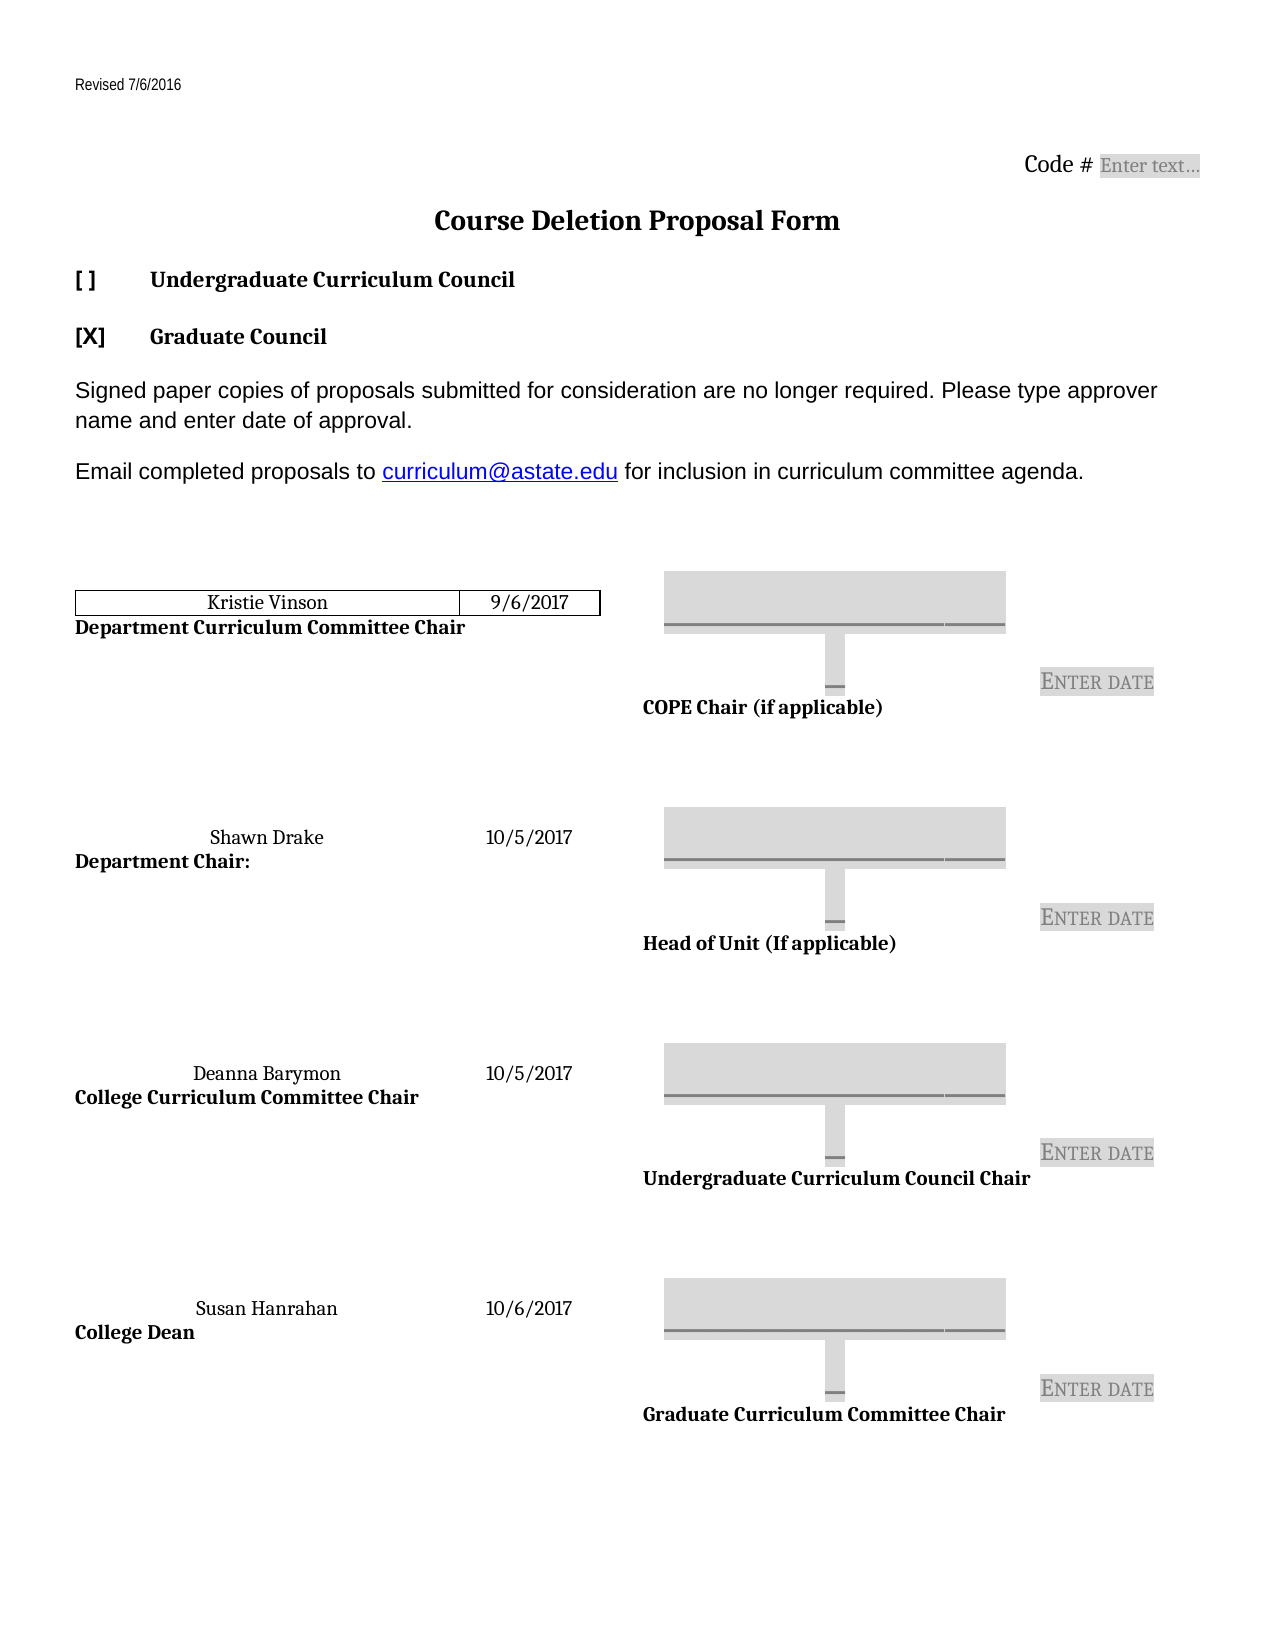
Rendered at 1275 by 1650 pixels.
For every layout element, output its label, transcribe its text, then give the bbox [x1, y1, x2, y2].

table_cell College Dean [64, 1216, 632, 1451]
text Course Deletion Proposal Form [75, 204, 1200, 237]
table_cell College Curriculum Committee Chair [64, 980, 632, 1216]
table_cell Undergraduate Curriculum Council Chair [632, 980, 1199, 1216]
table_header COPE Chair (if applicable) [632, 509, 1199, 744]
text Code # [75, 150, 1200, 179]
table_cell Graduate Curriculum Committee Chair [632, 1216, 1199, 1451]
table_cell Department Chair: [64, 745, 632, 980]
table_cell Head of Unit (If applicable) [632, 745, 1199, 980]
table_header Department Curriculum Committee Chair [64, 509, 632, 744]
text [X] Graduate Council [75, 320, 1200, 351]
text [ ] Undergraduate Curriculum Council [75, 263, 1200, 294]
text Email completed proposals to curriculum@astate.edu for inclusion in curriculum committee agenda. [75, 458, 1200, 484]
text Signed paper copies of proposals submitted for consideration are no longer required. Please type approver name and enter date of approval. [75, 377, 1200, 433]
